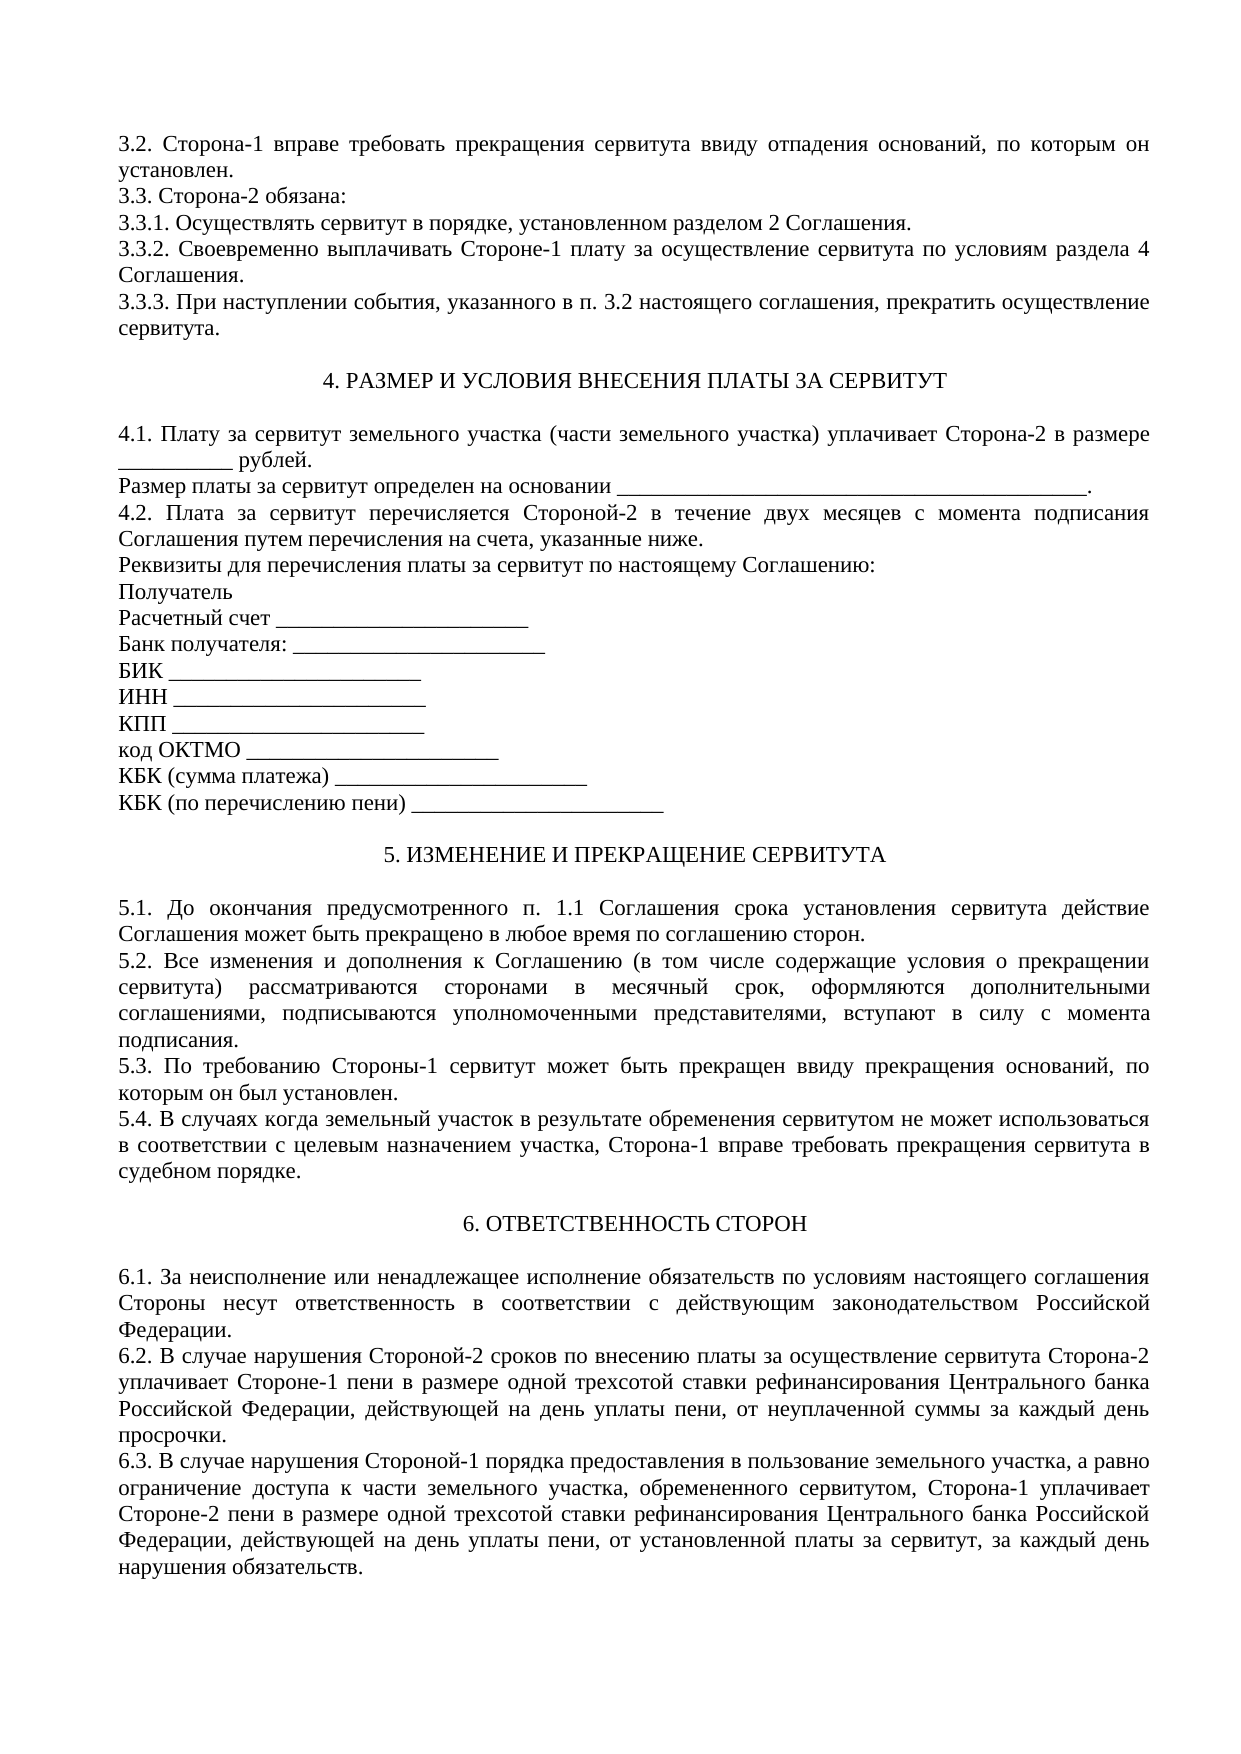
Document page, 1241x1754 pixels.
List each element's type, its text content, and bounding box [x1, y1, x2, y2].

text 5. ИЗМЕНЕНИЕ И ПРЕКРАЩЕНИЕ СЕРВИТУТА [118, 841, 1152, 868]
text 4. РАЗМЕР И УСЛОВИЯ ВНЕСЕНИЯ ПЛАТЫ ЗА СЕРВИТУТ [118, 367, 1152, 393]
text Реквизиты для перечисления платы за сервитут по настоящему Соглашению: [118, 551, 1152, 578]
text 6.1. За неисполнение или ненадлежащее исполнение обязательств по условиям настоящего соглашения Стороны несут ответственность в соответствии с действующим законодательством Российской Федерации. [118, 1263, 1152, 1342]
text 3.3. Сторона-2 обязана: [118, 182, 1152, 209]
text 5.3. По требованию Стороны-1 сервитут может быть прекращен ввиду прекращения оснований, по которым он был установлен. [118, 1052, 1152, 1105]
text 3.3.3. При наступлении события, указанного в п. 3.2 настоящего соглашения, прекратить осуществление сервитута. [118, 288, 1152, 341]
text КБК (по перечислению пени) ______________________ [118, 789, 1152, 815]
text 6.2. В случае нарушения Стороной-2 сроков по внесению платы за осуществление сервитута Сторона-2 уплачивает Стороне-1 пени в размере одной трехсотой ставки рефинансирования Центрального банка Российской Федерации, действующей на день уплаты пени, от неуплаченной суммы за каждый день просрочки. [118, 1342, 1152, 1447]
text 5.2. Все изменения и дополнения к Соглашению (в том числе содержащие условия о прекращении сервитута) рассматриваются сторонами в месячный срок, оформляются дополнительными соглашениями, подписываются уполномоченными представителями, вступают в силу с момента подписания. [118, 947, 1152, 1052]
text 4.2. Плата за сервитут перечисляется Стороной-2 в течение двух месяцев с момента подписания Соглашения путем перечисления на счета, указанные ниже. [118, 499, 1152, 551]
text 4.1. Плату за сервитут земельного участка (части земельного участка) уплачивает Сторона-2 в размере __________ рублей. [118, 420, 1152, 472]
text 6.3. В случае нарушения Стороной-1 порядка предоставления в пользование земельного участка, а равно ограничение доступа к части земельного участка, обремененного сервитутом, Сторона-1 уплачивает Стороне-2 пени в размере одной трехсотой ставки рефинансирования Центрального банка Российской Федерации, действующей на день уплаты пени, от установленной платы за сервитут, за каждый день нарушения обязательств. [118, 1447, 1152, 1579]
text 3.3.2. Своевременно выплачивать Стороне-1 плату за осуществление сервитута по условиям раздела 4 Соглашения. [118, 235, 1152, 288]
text Размер платы за сервитут определен на основании _________________________________________. [118, 472, 1152, 499]
text БИК ______________________ [118, 657, 1152, 683]
text 5.1. До окончания предусмотренного п. 1.1 Соглашения срока установления сервитута действие Соглашения может быть прекращено в любое время по соглашению сторон. [118, 894, 1152, 947]
text код ОКТМО ______________________ [118, 736, 1152, 762]
text КПП ______________________ [118, 709, 1152, 736]
text Расчетный счет ______________________ [118, 604, 1152, 631]
text Банк получателя: ______________________ [118, 631, 1152, 657]
text 5.4. В случаях когда земельный участок в результате обременения сервитутом не может использоваться в соответствии с целевым назначением участка, Сторона-1 вправе требовать прекращения сервитута в судебном порядке. [118, 1105, 1152, 1184]
text 3.3.1. Осуществлять сервитут в порядке, установленном разделом 2 Соглашения. [118, 209, 1152, 235]
text 3.2. Сторона-1 вправе требовать прекращения сервитута ввиду отпадения оснований, по которым он установлен. [118, 130, 1152, 182]
text ИНН ______________________ [118, 683, 1152, 709]
text КБК (сумма платежа) ______________________ [118, 762, 1152, 789]
text 6. ОТВЕТСТВЕННОСТЬ СТОРОН [118, 1210, 1152, 1237]
text Получатель [118, 578, 1152, 604]
